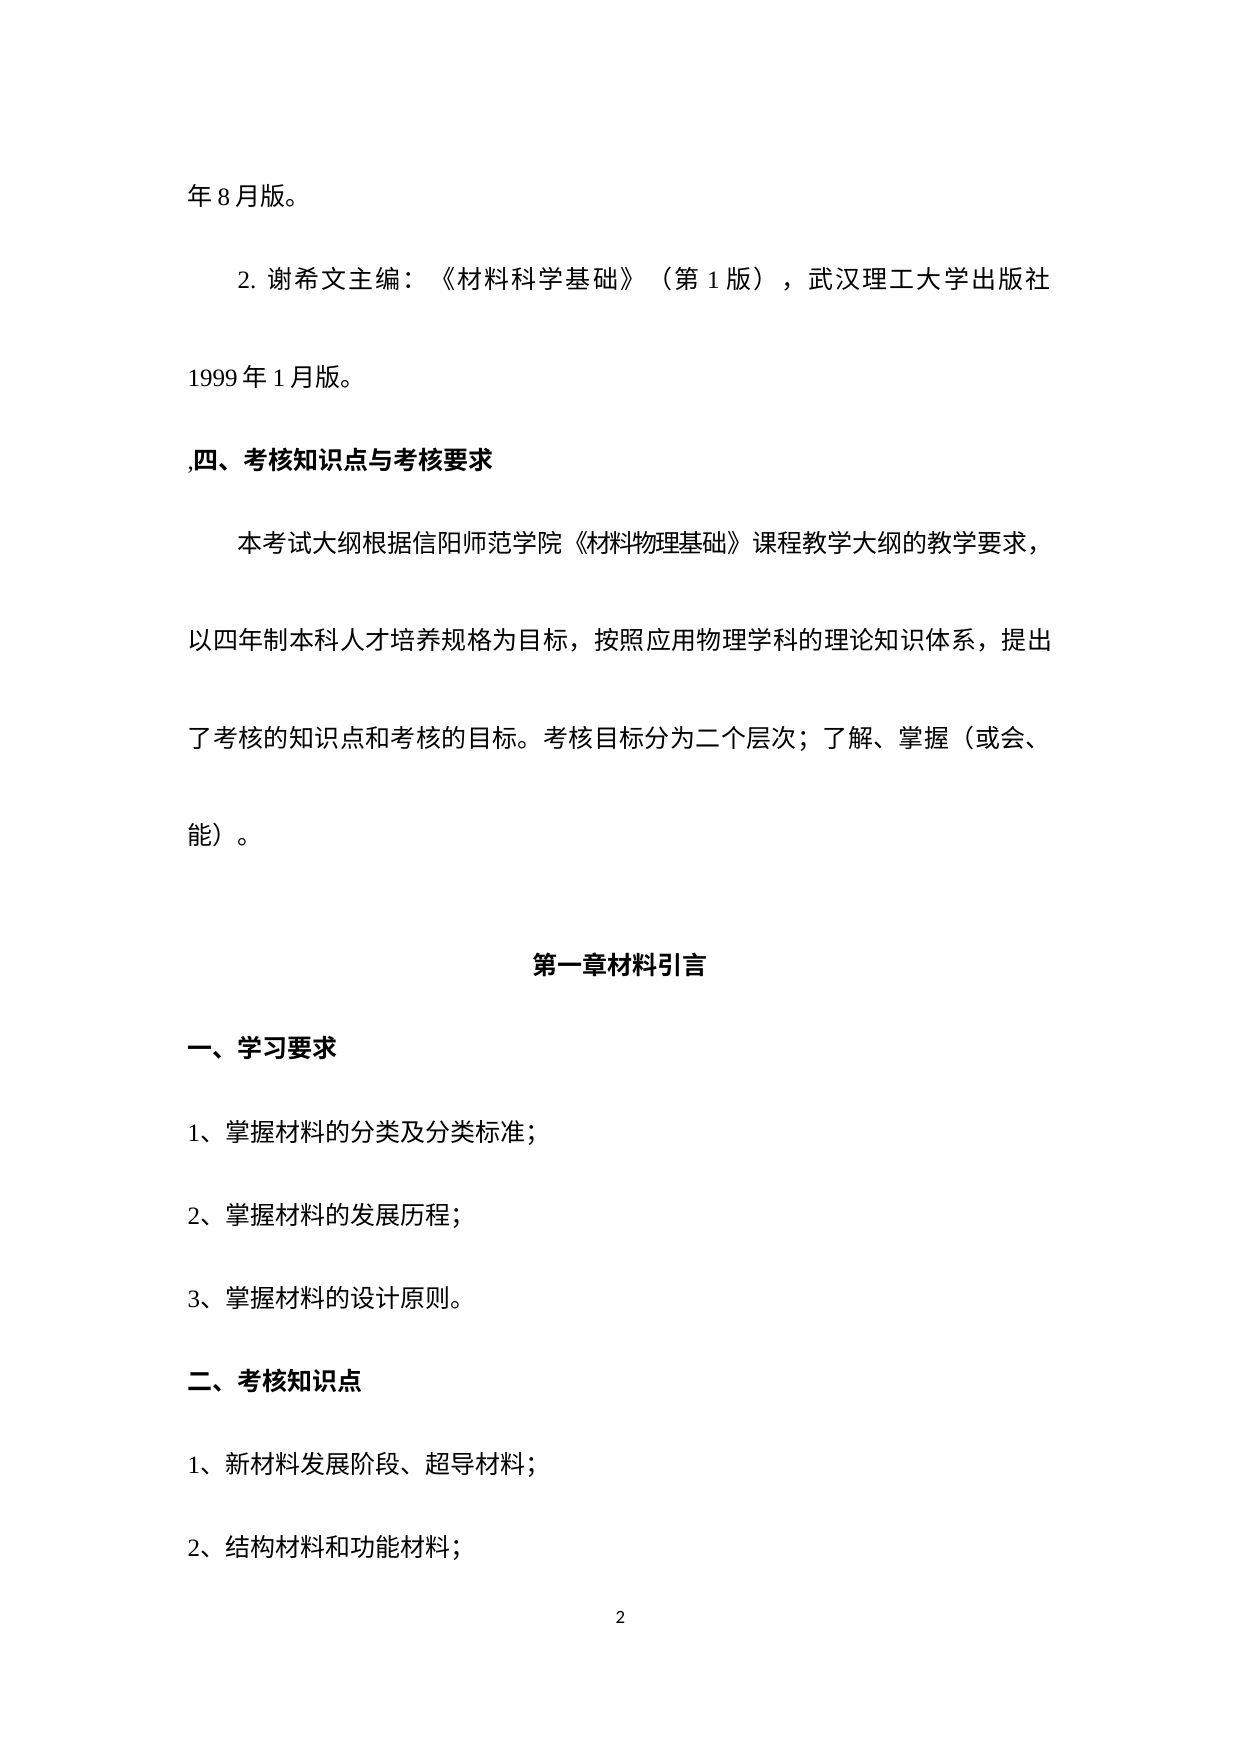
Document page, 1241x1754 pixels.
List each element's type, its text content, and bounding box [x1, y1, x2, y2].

text 3、掌握材料的设计原则。 [187, 1264, 1053, 1329]
text 第一章材料引言 [187, 931, 1053, 996]
text 本考试大纲根据信阳师范学院《材料物理基础》课程教学大纲的教学要求，以四年制本科人才培养规格为目标，按照应用物理学科的理论知识体系，提出了考核的知识点和考核的目标。考核目标分为二个层次；了解、掌握（或会、能）。 [187, 509, 1053, 866]
text 1、新材料发展阶段、超导材料； [187, 1430, 1053, 1495]
text 2、掌握材料的发展历程； [187, 1181, 1053, 1246]
text 1、掌握材料的分类及分类标准； [187, 1098, 1053, 1163]
text 一、学习要求 [187, 1014, 1053, 1079]
text 2. 谢希文主编：《材料科学基础》（第1版），武汉理工大学出版社，1999年1月版。 [187, 245, 1053, 408]
text 二、考核知识点 [187, 1347, 1053, 1412]
text 2、结构材料和功能材料； [187, 1513, 1053, 1578]
text ,四、考核知识点与考核要求 [187, 426, 1053, 491]
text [187, 162, 1053, 227]
